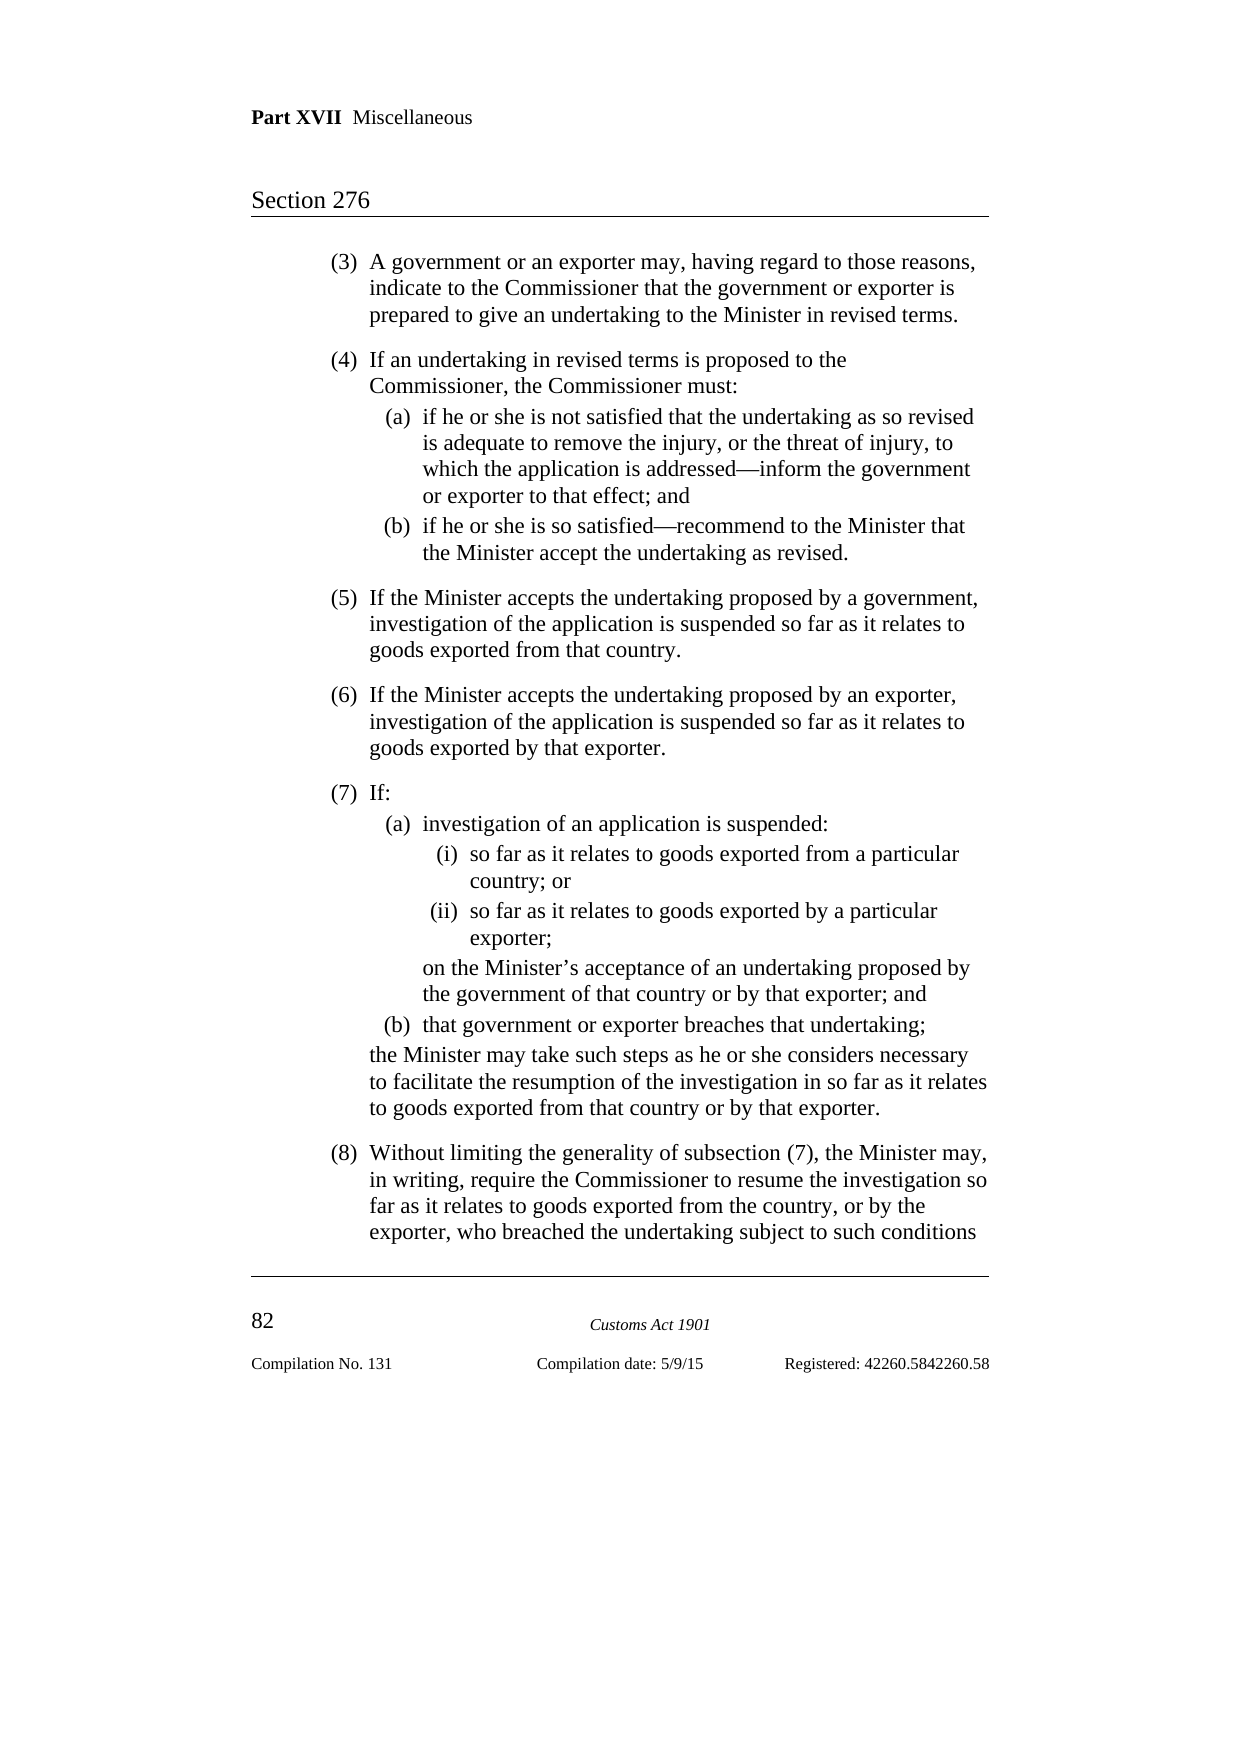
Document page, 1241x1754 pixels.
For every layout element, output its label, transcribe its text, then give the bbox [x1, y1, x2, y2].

text (6) If the Minister accepts the undertaking proposed by an exporter, investigation of the application is suspended so far as it relates to goods exported by that exporter. [251, 682, 989, 761]
text (ii) so far as it relates to goods exported by a particular exporter; [251, 897, 989, 950]
text the Minister may take such steps as he or she considers necessary to facilitate the resumption of the investigation in so far as it relates to goods exported from that country or by that exporter. [369, 1042, 989, 1121]
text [251, 1139, 989, 1245]
text (a) investigation of an application is suspended: [251, 810, 989, 836]
text on the Minister’s acceptance of an undertaking proposed by the government of that country or by that exporter; and [251, 954, 989, 1007]
text (7) If: [251, 779, 989, 806]
text (4) If an undertaking in revised terms is proposed to the Commissioner, the Commissioner must: [251, 346, 989, 398]
text (i) so far as it relates to goods exported from a particular country; or [251, 840, 989, 893]
text (b) that government or exporter breaches that undertaking; [251, 1011, 989, 1037]
text (b) if he or she is so satisfied—recommend to the Minister that the Minister accept the undertaking as revised. [251, 512, 989, 565]
text (3) A government or an exporter may, having regard to those reasons, indicate to the Commissioner that the government or exporter is prepared to give an undertaking to the Minister in revised terms. [251, 248, 989, 327]
text (a) if he or she is not satisfied that the undertaking as so revised is adequate to remove the injury, or the threat of injury, to which the application is addressed—inform the government or exporter to that effect; and [251, 403, 989, 508]
text (5) If the Minister accepts the undertaking proposed by a government, investigation of the application is suspended so far as it relates to goods exported from that country. [251, 584, 989, 663]
